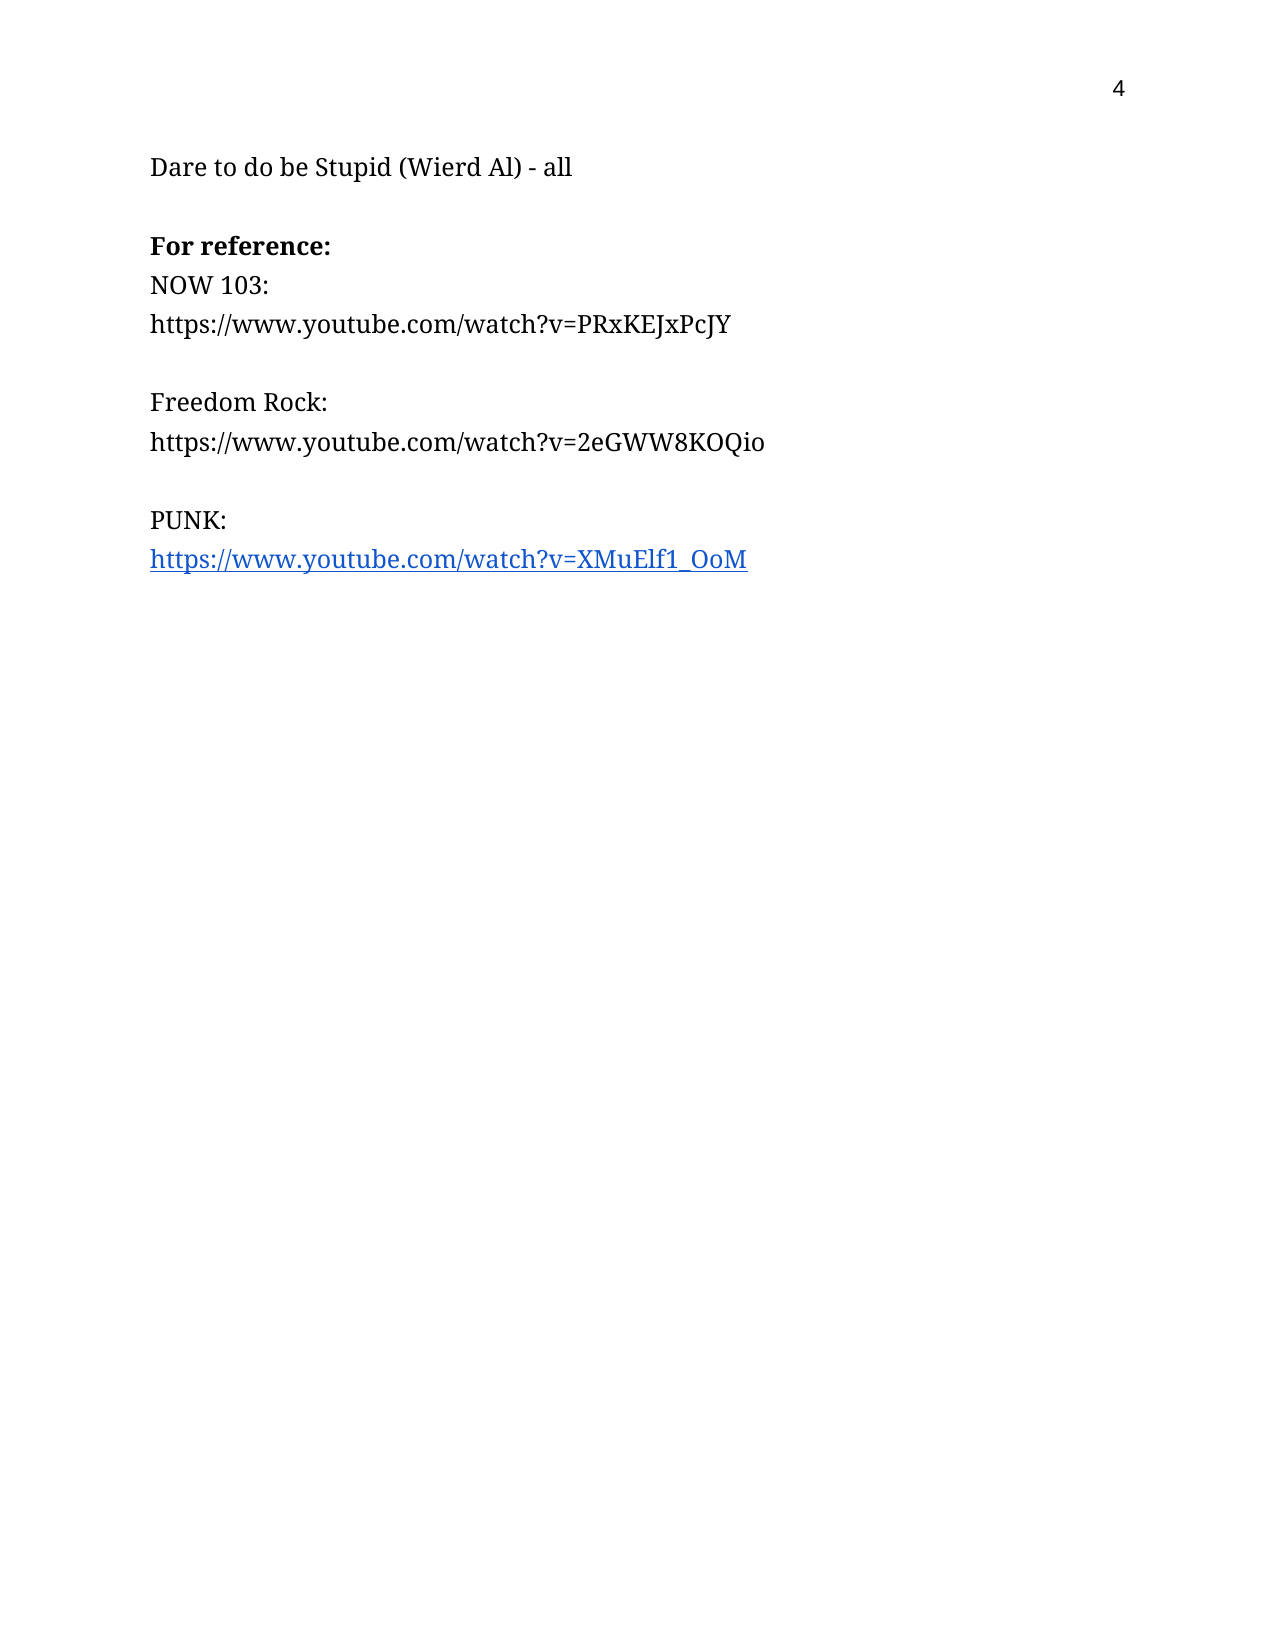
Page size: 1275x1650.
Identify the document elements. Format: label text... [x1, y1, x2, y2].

text https://www.youtube.com/watch?v=PRxKEJxPcJY [150, 307, 1125, 341]
text Freedom Rock: [150, 385, 1125, 419]
text PUNK: [150, 502, 1125, 537]
text https://www.youtube.com/watch?v=2eGWW8KOQio [150, 424, 1125, 458]
text https://www.youtube.com/watch?v=XMuElf1_OoM [150, 542, 1125, 576]
text NOW 103: [150, 267, 1125, 302]
text For reference: [150, 228, 1125, 262]
text Dare to do be Stupid (Wierd Al) - all [150, 150, 1125, 184]
